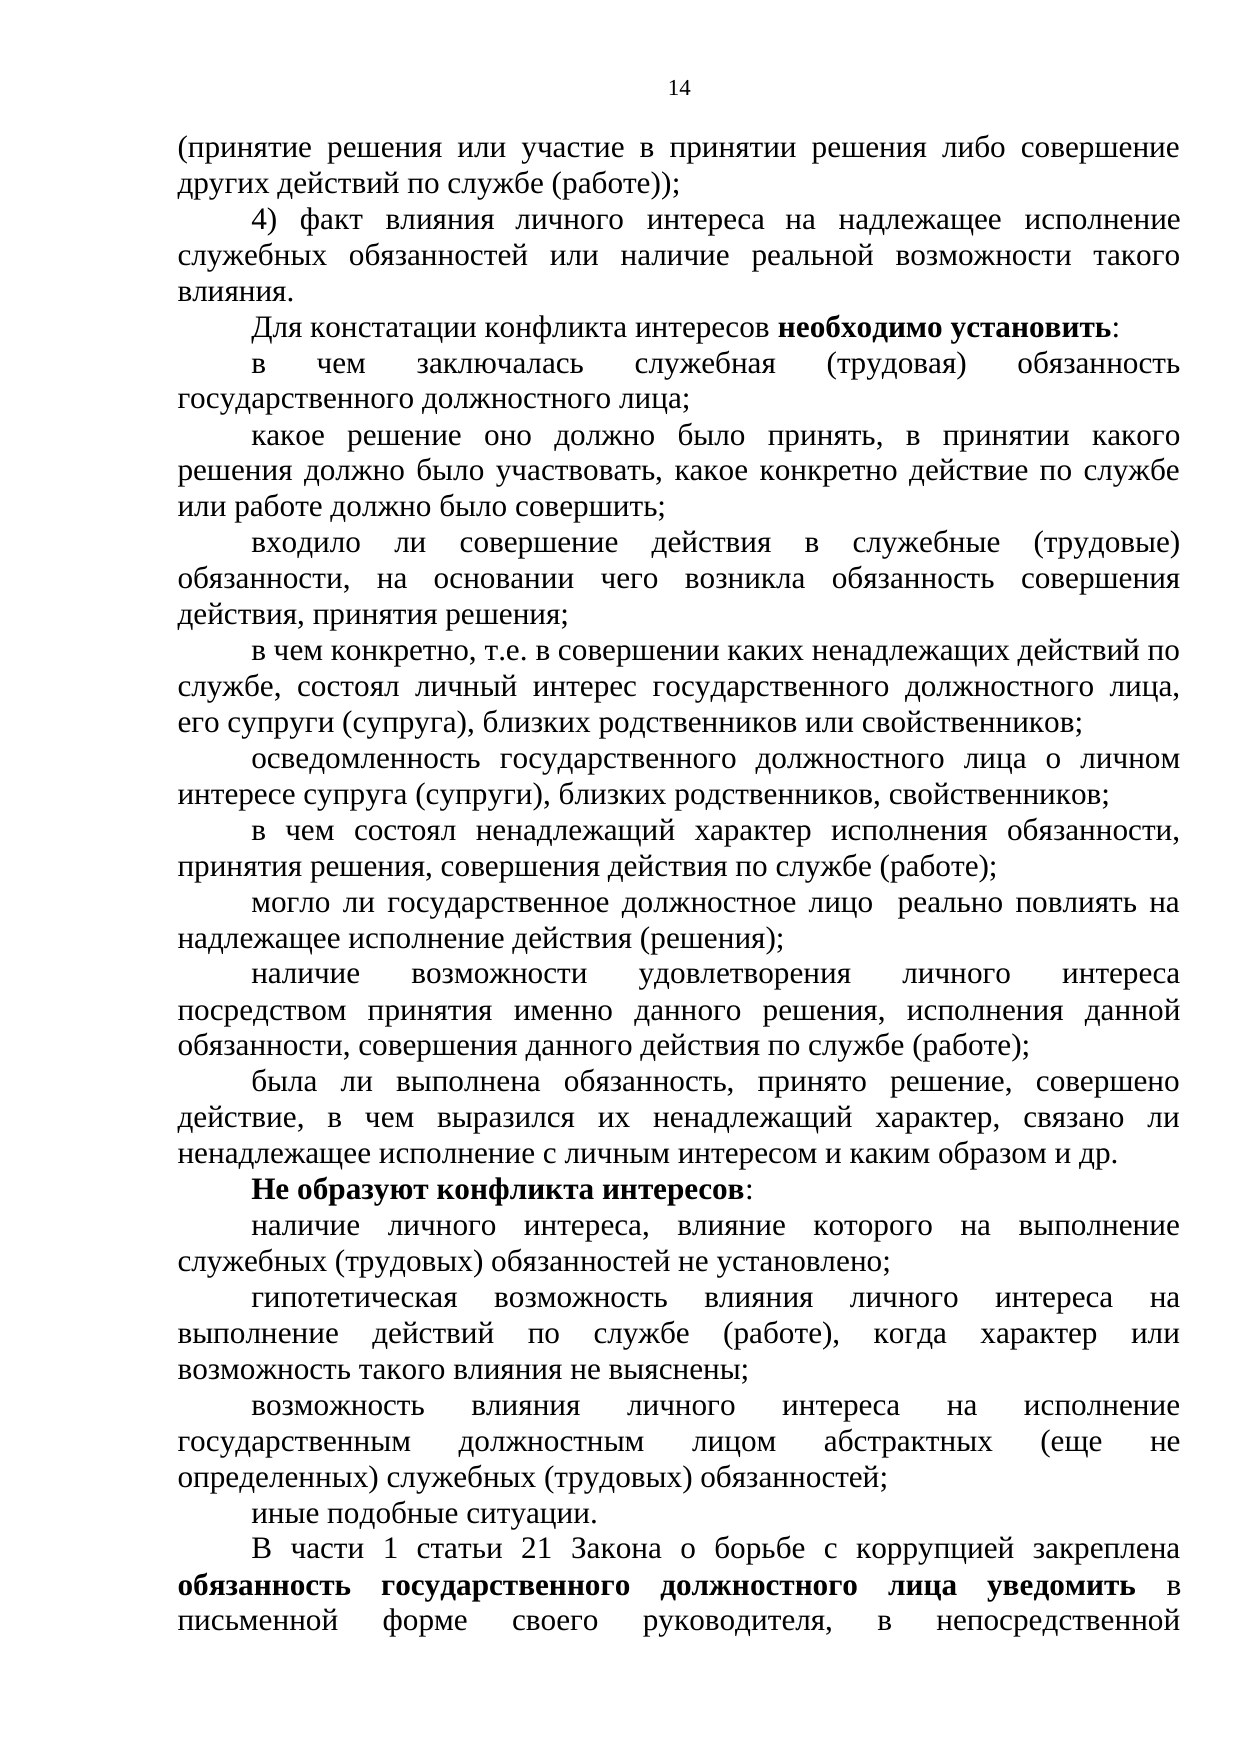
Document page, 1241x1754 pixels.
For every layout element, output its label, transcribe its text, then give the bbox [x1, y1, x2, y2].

text была ли выполнена обязанность, принято решение, совершено действие, в чем выразился их ненадлежащий характер, связано ли ненадлежащее исполнение с личным интересом и каким образом и др. [177, 1063, 1181, 1170]
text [177, 128, 1181, 200]
text в чем состоял ненадлежащий характер исполнения обязанности, принятия решения, совершения действия по службе (работе); [177, 811, 1181, 883]
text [177, 1530, 1181, 1638]
text Не образуют конфликта интересов: [177, 1170, 1181, 1206]
text входило ли совершение действия в служебные (трудовые) обязанности, на основании чего возникла обязанность совершения действия, принятия решения; [177, 523, 1181, 631]
text возможность влияния личного интереса на исполнение государственным должностным лицом абстрактных (еще не определенных) служебных (трудовых) обязанностей; [177, 1386, 1181, 1494]
text какое решение оно должно было принять, в принятии какого решения должно было участвовать, какое конкретно действие по службе или работе должно было совершить; [177, 416, 1181, 523]
text 4) факт влияния личного интереса на надлежащее исполнение служебных обязанностей или наличие реальной возможности такого влияния. [177, 200, 1181, 308]
text иные подобные ситуации. [177, 1494, 1181, 1530]
text могло ли государственное должностное лицо реально повлиять на надлежащее исполнение действия (решения); [177, 883, 1181, 955]
text в чем заключалась служебная (трудовая) обязанность государственного должностного лица; [177, 344, 1181, 416]
text в чем конкретно, т.е. в совершении каких ненадлежащих действий по службе, состоял личный интерес государственного должностного лица, его супруги (супруга), близких родственников или свойственников; [177, 631, 1181, 739]
text наличие личного интереса, влияние которого на выполнение служебных (трудовых) обязанностей не установлено; [177, 1206, 1181, 1278]
text гипотетическая возможность влияния личного интереса на выполнение действий по службе (работе), когда характер или возможность такого влияния не выяснены; [177, 1278, 1181, 1386]
text Для констатации конфликта интересов необходимо установить: [177, 308, 1181, 344]
text наличие возможности удовлетворения личного интереса посредством принятия именно данного решения, исполнения данной обязанности, совершения данного действия по службе (работе); [177, 955, 1181, 1063]
text осведомленность государственного должностного лица о личном интересе супруга (супруги), близких родственников, свойственников; [177, 739, 1181, 811]
